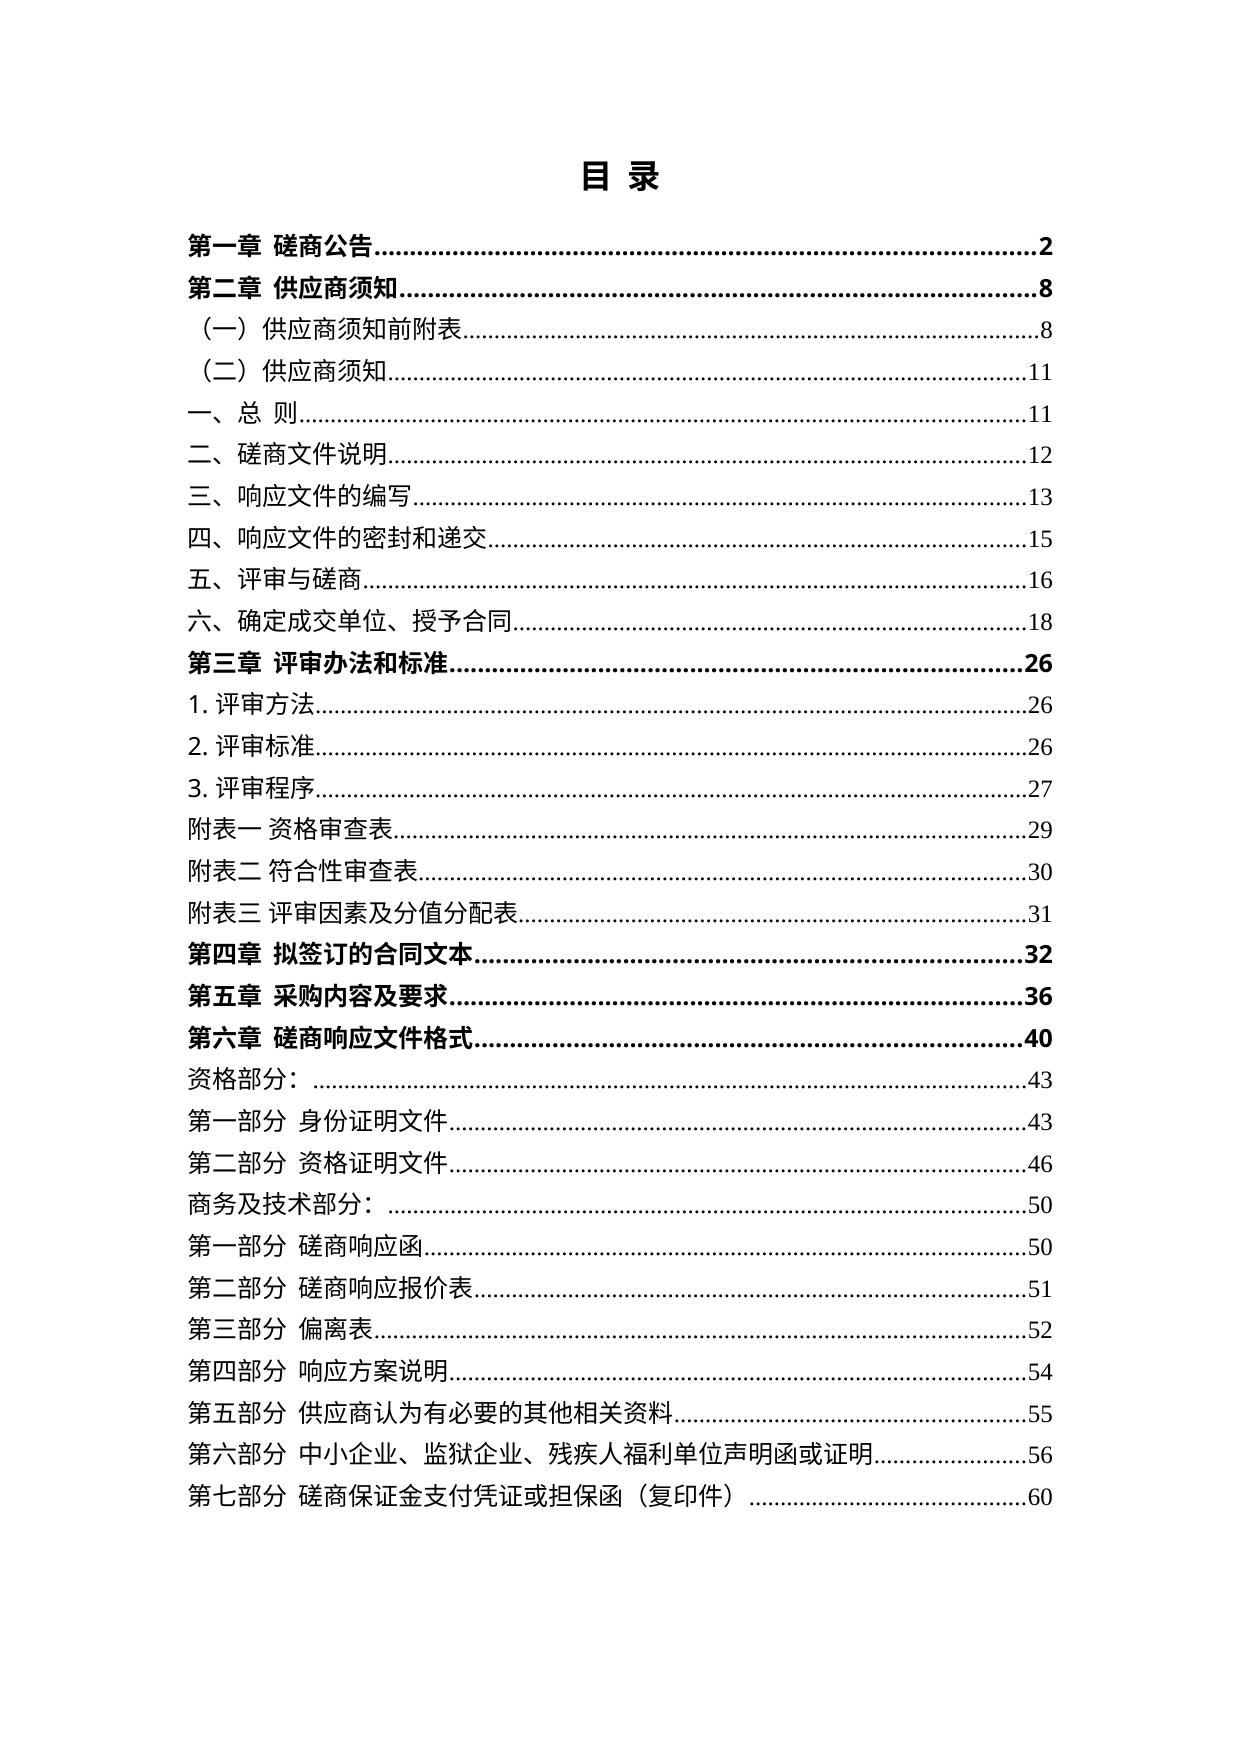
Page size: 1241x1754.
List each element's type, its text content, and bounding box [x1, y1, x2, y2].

text 第三章 评审办法和标准 26 [187, 639, 1053, 681]
text 第二章 供应商须知 8 [187, 264, 1053, 306]
text 商务及技术部分： 50 [187, 1181, 1053, 1222]
text 第一部分 磋商响应函 50 [187, 1222, 1053, 1264]
text 第一章 磋商公告 2 [187, 222, 1053, 264]
text 附表三 评审因素及分值分配表 31 [187, 889, 1053, 931]
text （二）供应商须知 11 [187, 347, 1053, 389]
text 3. 评审程序 27 [187, 764, 1053, 806]
text 第六章 磋商响应文件格式 40 [187, 1014, 1053, 1056]
text （一）供应商须知前附表 8 [187, 306, 1053, 347]
text 第四部分 响应方案说明 54 [187, 1347, 1053, 1389]
text 第二部分 磋商响应报价表 51 [187, 1264, 1053, 1306]
text 目 录 [187, 150, 1053, 198]
text 第二部分 资格证明文件 46 [187, 1139, 1053, 1181]
text 2. 评审标准 26 [187, 722, 1053, 764]
text 三、响应文件的编写 13 [187, 472, 1053, 514]
text 附表二 符合性审查表 30 [187, 847, 1053, 889]
text 附表一 资格审查表 29 [187, 806, 1053, 847]
text 第四章 拟签订的合同文本 32 [187, 931, 1053, 972]
text 第五章 采购内容及要求 36 [187, 972, 1053, 1014]
text 五、评审与磋商 16 [187, 556, 1053, 597]
text 第一部分 身份证明文件 43 [187, 1097, 1053, 1139]
text 六、确定成交单位、授予合同 18 [187, 597, 1053, 639]
text 四、响应文件的密封和递交 15 [187, 514, 1053, 556]
text 1. 评审方法 26 [187, 681, 1053, 722]
text 一、总 则 11 [187, 389, 1053, 431]
text 资格部分： 43 [187, 1056, 1053, 1097]
text 第六部分 中小企业、监狱企业、残疾人福利单位声明函或证明 56 [187, 1431, 1053, 1472]
text 第五部分 供应商认为有必要的其他相关资料 55 [187, 1389, 1053, 1431]
text 第三部分 偏离表 52 [187, 1306, 1053, 1347]
text 二、磋商文件说明 12 [187, 431, 1053, 472]
text 第七部分 磋商保证金支付凭证或担保函（复印件） 60 [187, 1472, 1053, 1514]
